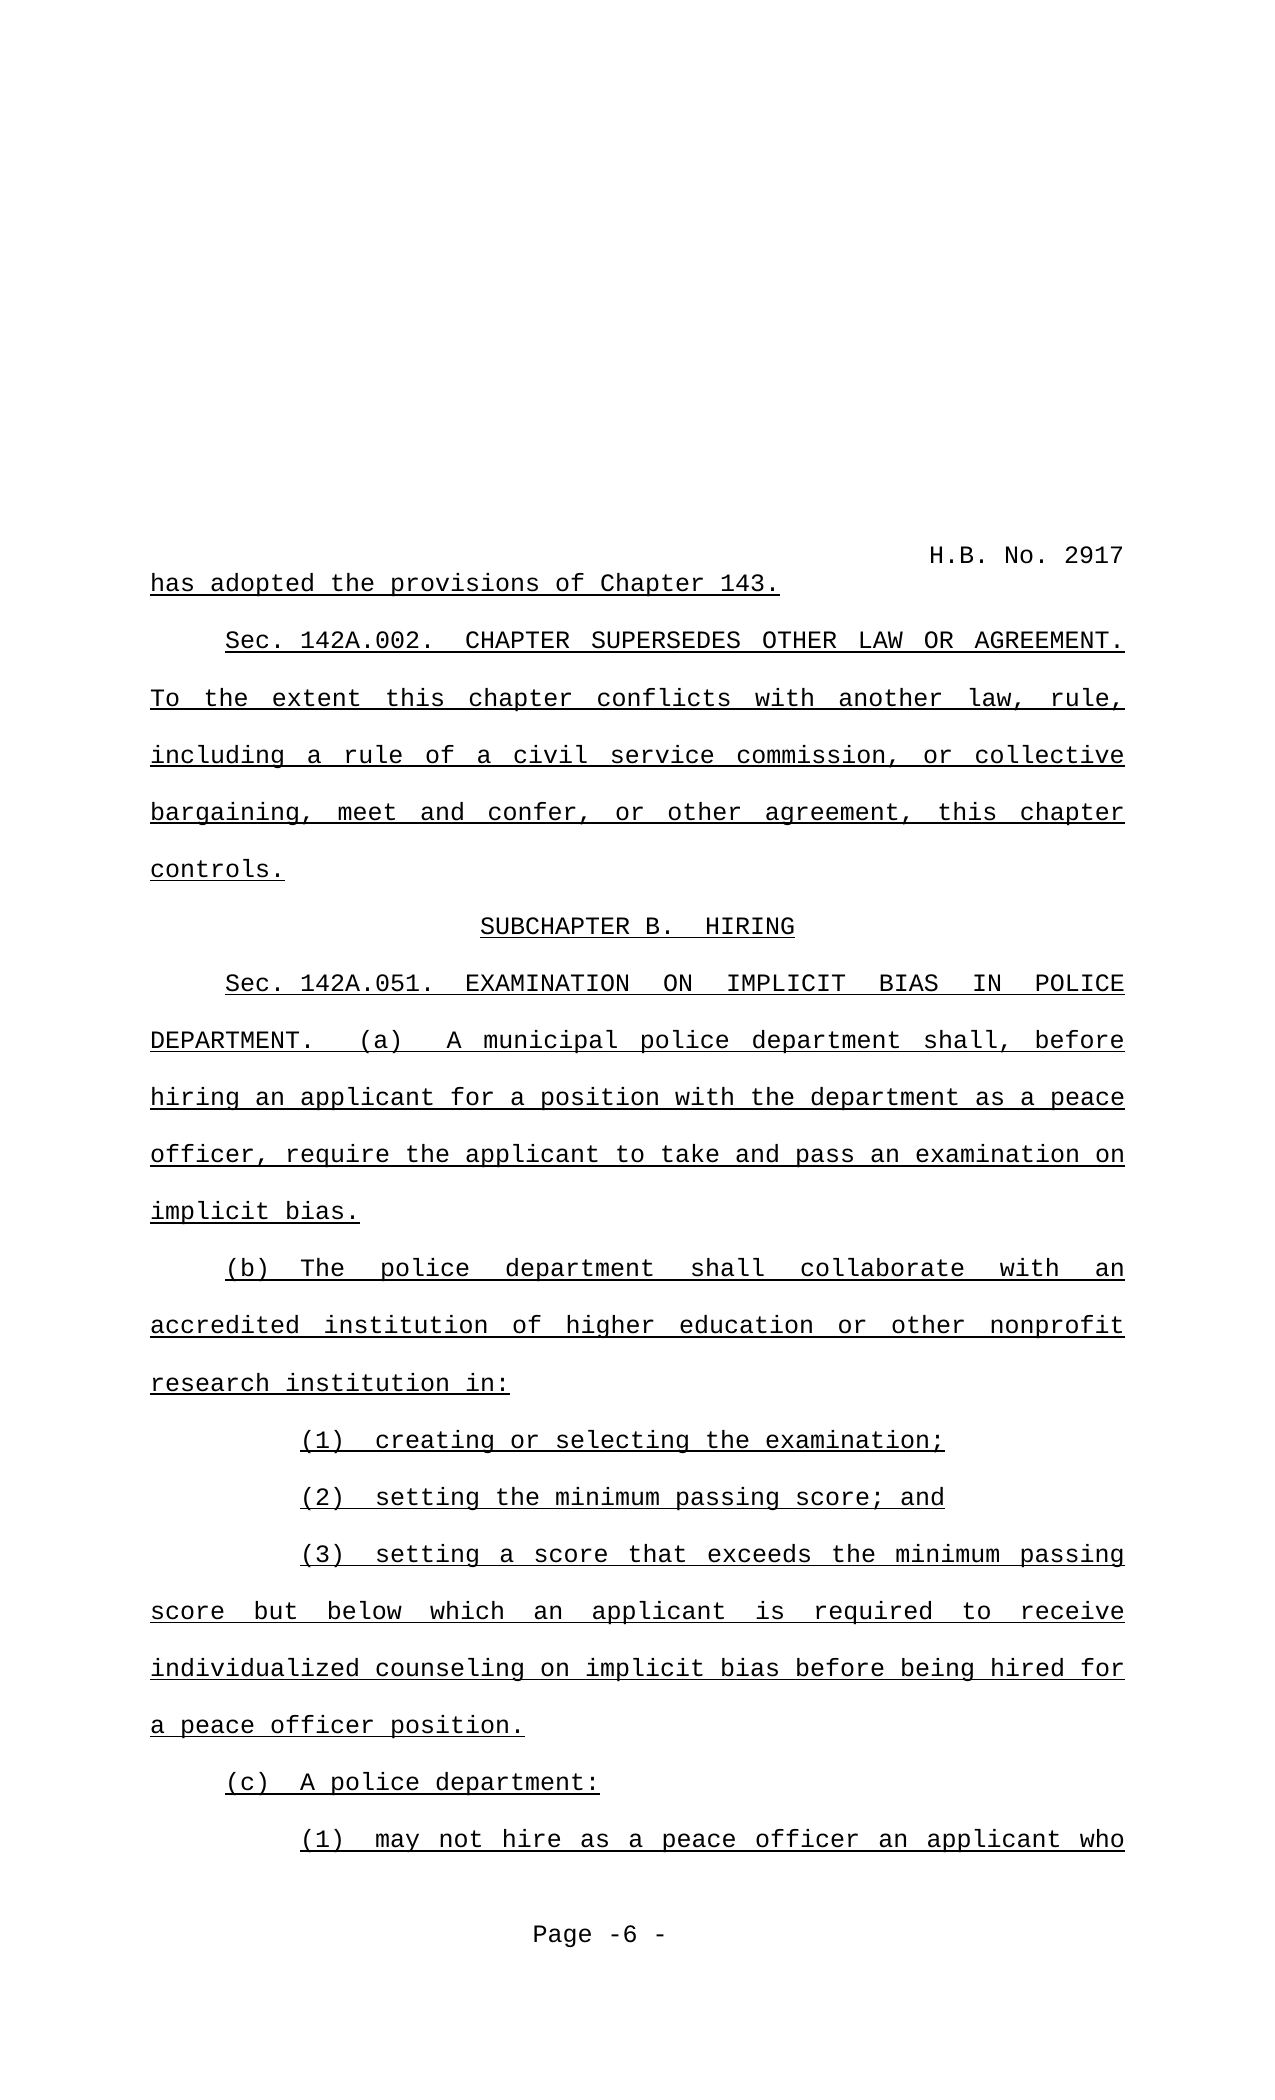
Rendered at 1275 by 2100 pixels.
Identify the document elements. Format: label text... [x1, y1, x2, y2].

text (b) The police department shall collaborate with an accredited institution of higher education or other nonprofit research institution in: [150, 1338, 1125, 1398]
text Sec. 142A.002. CHAPTER SUPERSEDES OTHER LAW OR AGREEMENT. To the extent this chapter conflicts with another law, rule, including a rule of a civil service commission, or collective bargaining, meet and confer, or other agreement, this chapter controls. [150, 710, 1125, 765]
text (c) A police department: [150, 1769, 1125, 1798]
text Sec. 142A.051. EXAMINATION ON IMPLICIT BIAS IN POLICE DEPARTMENT. (a) A municipal police department shall, before hiring an applicant for a position with the department as a peace officer, require the applicant to take and pass an examination on implicit bias. [150, 970, 1125, 1051]
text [150, 1827, 1125, 1855]
text (b) The police department shall collaborate with an accredited institution of higher education or other nonprofit research institution in: [150, 1256, 1125, 1336]
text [150, 571, 1125, 599]
text (3) setting a score that exceeds the minimum passing score but below which an applicant is required to receive individualized counseling on implicit bias before being hired for a peace officer position. [150, 1623, 1125, 1679]
text (1) creating or selecting the examination; [150, 1427, 1125, 1456]
text Sec. 142A.002. CHAPTER SUPERSEDES OTHER LAW OR AGREEMENT. To the extent this chapter conflicts with another law, rule, including a rule of a civil service commission, or collective bargaining, meet and confer, or other agreement, this chapter controls. [150, 628, 1125, 708]
text SUBCHAPTER B. HIRING [150, 913, 1125, 942]
text Sec. 142A.002. CHAPTER SUPERSEDES OTHER LAW OR AGREEMENT. To the extent this chapter conflicts with another law, rule, including a rule of a civil service commission, or collective bargaining, meet and confer, or other agreement, this chapter controls. [150, 824, 1125, 885]
text (2) setting the minimum passing score; and [150, 1484, 1125, 1513]
text Sec. 142A.051. EXAMINATION ON IMPLICIT BIAS IN POLICE DEPARTMENT. (a) A municipal police department shall, before hiring an applicant for a position with the department as a peace officer, require the applicant to take and pass an examination on implicit bias. [150, 1167, 1125, 1227]
text (3) setting a score that exceeds the minimum passing score but below which an applicant is required to receive individualized counseling on implicit bias before being hired for a peace officer position. [150, 1680, 1125, 1741]
text Sec. 142A.002. CHAPTER SUPERSEDES OTHER LAW OR AGREEMENT. To the extent this chapter conflicts with another law, rule, including a rule of a civil service commission, or collective bargaining, meet and confer, or other agreement, this chapter controls. [150, 767, 1125, 822]
text (3) setting a score that exceeds the minimum passing score but below which an applicant is required to receive individualized counseling on implicit bias before being hired for a peace officer position. [150, 1541, 1125, 1622]
text Sec. 142A.051. EXAMINATION ON IMPLICIT BIAS IN POLICE DEPARTMENT. (a) A municipal police department shall, before hiring an applicant for a position with the department as a peace officer, require the applicant to take and pass an examination on implicit bias. [150, 1052, 1125, 1108]
text Sec. 142A.051. EXAMINATION ON IMPLICIT BIAS IN POLICE DEPARTMENT. (a) A municipal police department shall, before hiring an applicant for a position with the department as a peace officer, require the applicant to take and pass an examination on implicit bias. [150, 1110, 1125, 1165]
